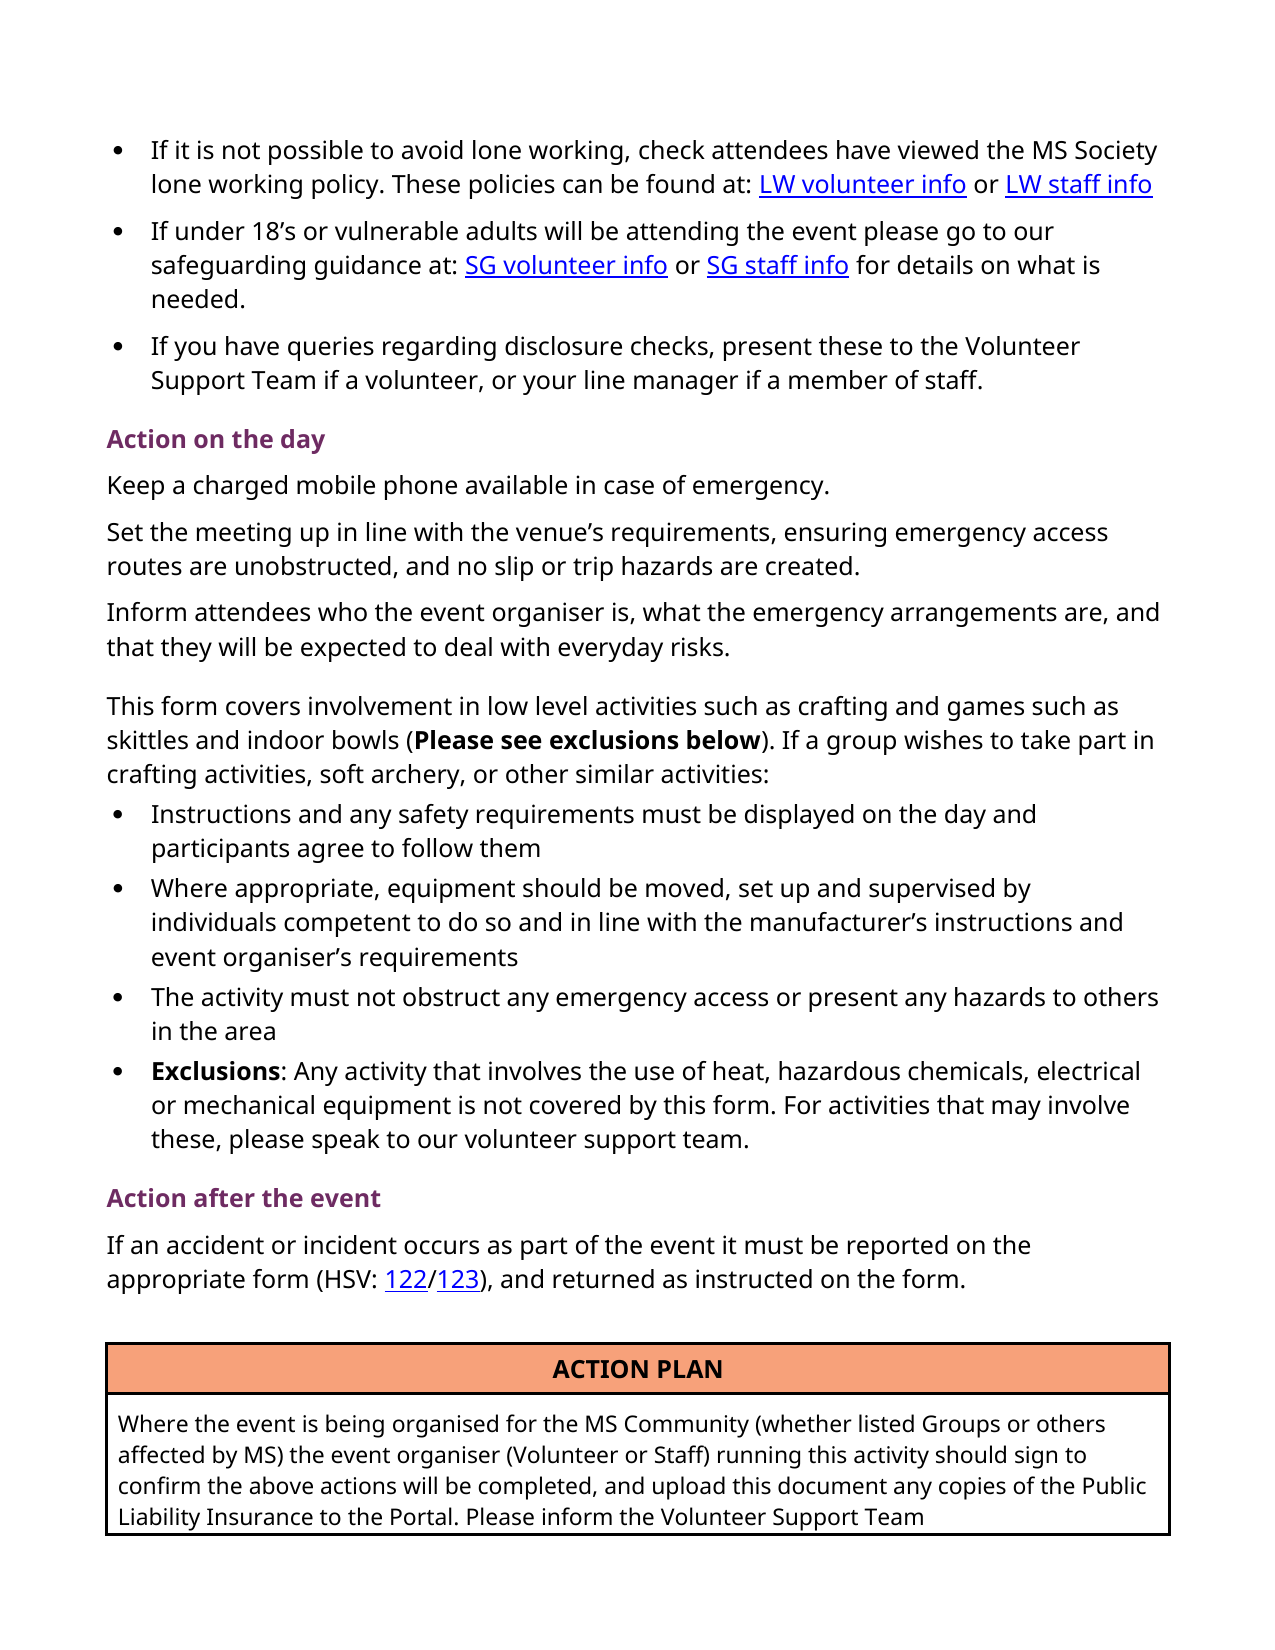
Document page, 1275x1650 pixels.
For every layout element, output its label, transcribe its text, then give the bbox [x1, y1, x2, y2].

text Inform attendees who the event organiser is, what the emergency arrangements are, and that they will be expected to deal with everyday risks. [106, 595, 1161, 663]
list Where appropriate, equipment should be moved, set up and supervised by individuals competent to do so and in line with the manufacturer’s instructions and event organiser’s requirements [113, 871, 1161, 973]
text Action on the day [106, 421, 1161, 455]
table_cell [108, 1395, 1168, 1533]
text This form covers involvement in low level activities such as crafting and games such as skittles and indoor bowls (Please see exclusions below). If a group wishes to take part in crafting activities, soft archery, or other similar activities: [106, 688, 1161, 790]
list If you have queries regarding disclosure checks, present these to the Volunteer Support Team if a volunteer, or your line manager if a member of staff. [113, 328, 1169, 396]
table_header ACTION PLAN [108, 1345, 1168, 1392]
text Set the meeting up in line with the venue’s requirements, ensuring emergency access routes are unobstructed, and no slip or trip hazards are created. [106, 514, 1161, 583]
text If an accident or incident occurs as part of the event it must be reported on the appropriate form (HSV: 122/123), and returned as instructed on the form. [106, 1228, 1161, 1296]
text Action after the event [106, 1181, 1161, 1215]
list If under 18’s or vulnerable adults will be attending the event please go to our safeguarding guidance at: SG volunteer info or SG staff info for details on what is needed. [113, 213, 1169, 316]
list The activity must not obstruct any emergency access or present any hazards to others in the area [113, 979, 1161, 1048]
list Exclusions: Any activity that involves the use of heat, hazardous chemicals, electrical or mechanical equipment is not covered by this form. For activities that may involve these, please speak to our volunteer support team. [113, 1054, 1161, 1156]
list Instructions and any safety requirements must be displayed on the day and participants agree to follow them [113, 797, 1161, 865]
text Keep a charged mobile phone available in case of emergency. [106, 468, 1161, 502]
list If it is not possible to avoid lone working, check attendees have viewed the MS Society lone working policy. These policies can be found at: LW volunteer info or LW staff info [113, 133, 1169, 201]
